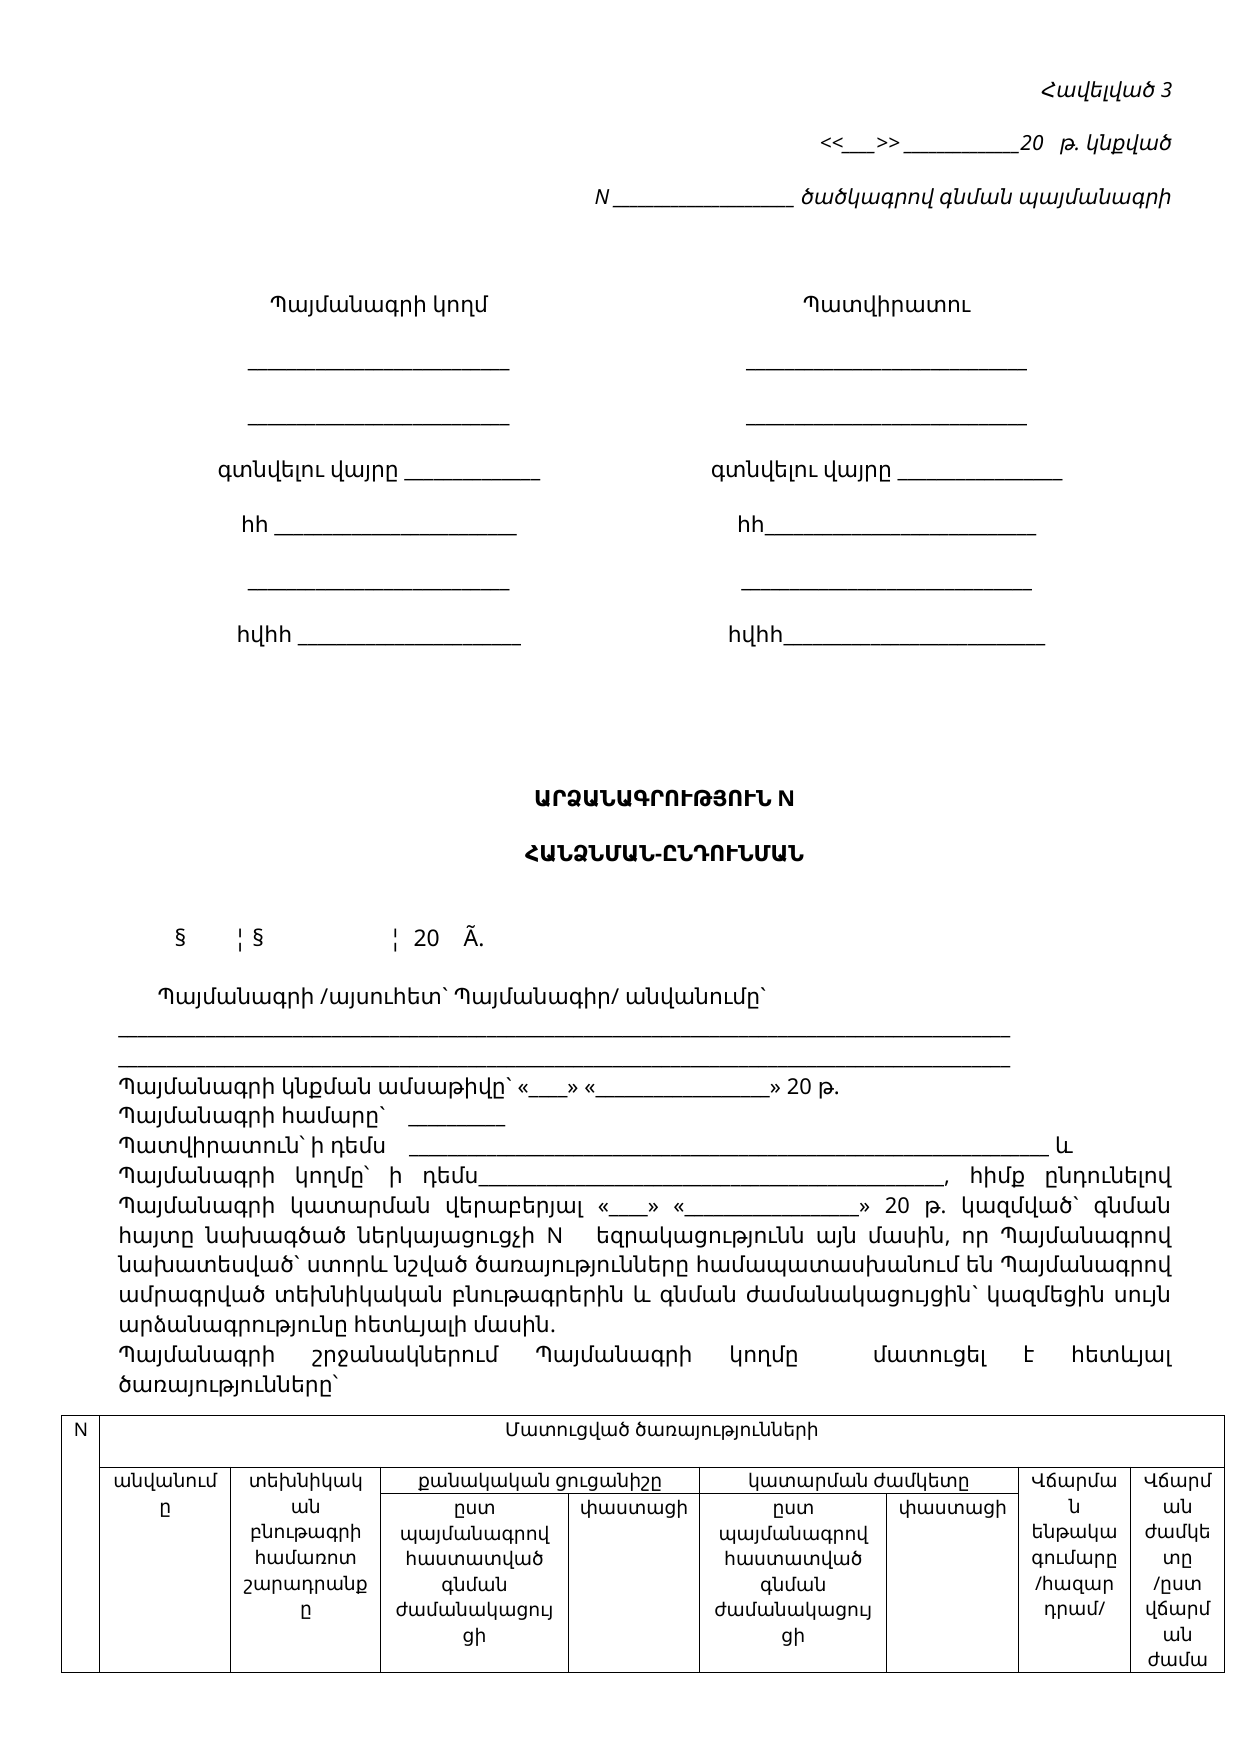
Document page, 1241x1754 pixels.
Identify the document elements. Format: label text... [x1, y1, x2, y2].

table_cell փաստացի [887, 1494, 1018, 1672]
table_cell անվանումը [100, 1468, 230, 1672]
table_cell Վճարման ժամկետը /ըստ վճարման ժամանակացույցի/ [1131, 1468, 1224, 1672]
table_header Մատուցված ծառայությունների [100, 1416, 1224, 1467]
table_cell կատարման ժամկետը [700, 1468, 1018, 1493]
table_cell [700, 1494, 886, 1672]
text ԱՐՁԱՆԱԳՐՈՒԹՅՈՒՆ N [118, 783, 1172, 813]
table_header Պատվիրատու _____________________________ _____________________________ գտնվելու վայրը _________________ հհ____________________________ ______________________________ հվհհ___________________________ [620, 289, 1153, 673]
text <<____>> ______________20 թ. կնքված [118, 128, 1172, 157]
text § ¦ § ¦ 20 Ã. [118, 922, 1172, 953]
text Հավելված 3 [118, 75, 1172, 103]
text Պայմանագրի կնքման ամսաթիվը` «____» «__________________» 20 թ. [118, 1071, 1172, 1100]
table_header Պայմանագրի կողմ ___________________________ ___________________________ գտնվելու վայրը ______________ հհ _________________________ ___________________________ հվհհ _______________________ [137, 289, 620, 673]
text Պայմանագրի /այսուհետ` Պայմանագիր/ անվանումը` ____________________________________________________________________________________________ [118, 981, 1172, 1041]
text ՀԱՆՁՆՄԱՆ-ԸՆԴՈՒՆՄԱՆ [118, 838, 1172, 868]
table_cell քանակական ցուցանիշը [381, 1468, 699, 1493]
table_cell տեխնիկական բնութագրի համառոտ շարադրանքը [231, 1468, 380, 1672]
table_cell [381, 1494, 568, 1672]
table_cell Վճարման ենթակա գումարը /հազար դրամ/ [1019, 1468, 1130, 1672]
text N ______________________ ծածկագրով գնման պայմանագրի [118, 182, 1172, 210]
table_cell փաստացի [569, 1494, 699, 1672]
text ____________________________________________________________________________________________ [118, 1041, 1172, 1071]
text Պայմանագրի համարը` __________ [118, 1100, 1172, 1130]
table_header N [62, 1416, 99, 1672]
text Պայմանագրի շրջանակներում Պայմանագրի կողմը մատուցել է հետևյալ ծառայությունները՝ [118, 1339, 1172, 1398]
text Պայմանագրի կողմը՝ ի դեմս________________________________________________, հիմք ընդունելով Պայմանագրի կատարման վերաբերյալ «____» «__________________» 20 թ. կազմված` գնման հայտը նախագծած ներկայացուցչի N եզրակացությունն այն մասին, որ Պայմանագրով նախատեսված` ստորև նշված ծառայությունները համապատասխանում են Պայմանագրով ամրագրված տեխնիկական բնութագրերին և գնման ժամանակացույցին` կազմեցին սույն արձանագրությունը հետևյալի մասին. [118, 1160, 1172, 1339]
text Պատվիրատուն՝ ի դեմս __________________________________________________________________ և [118, 1130, 1172, 1160]
